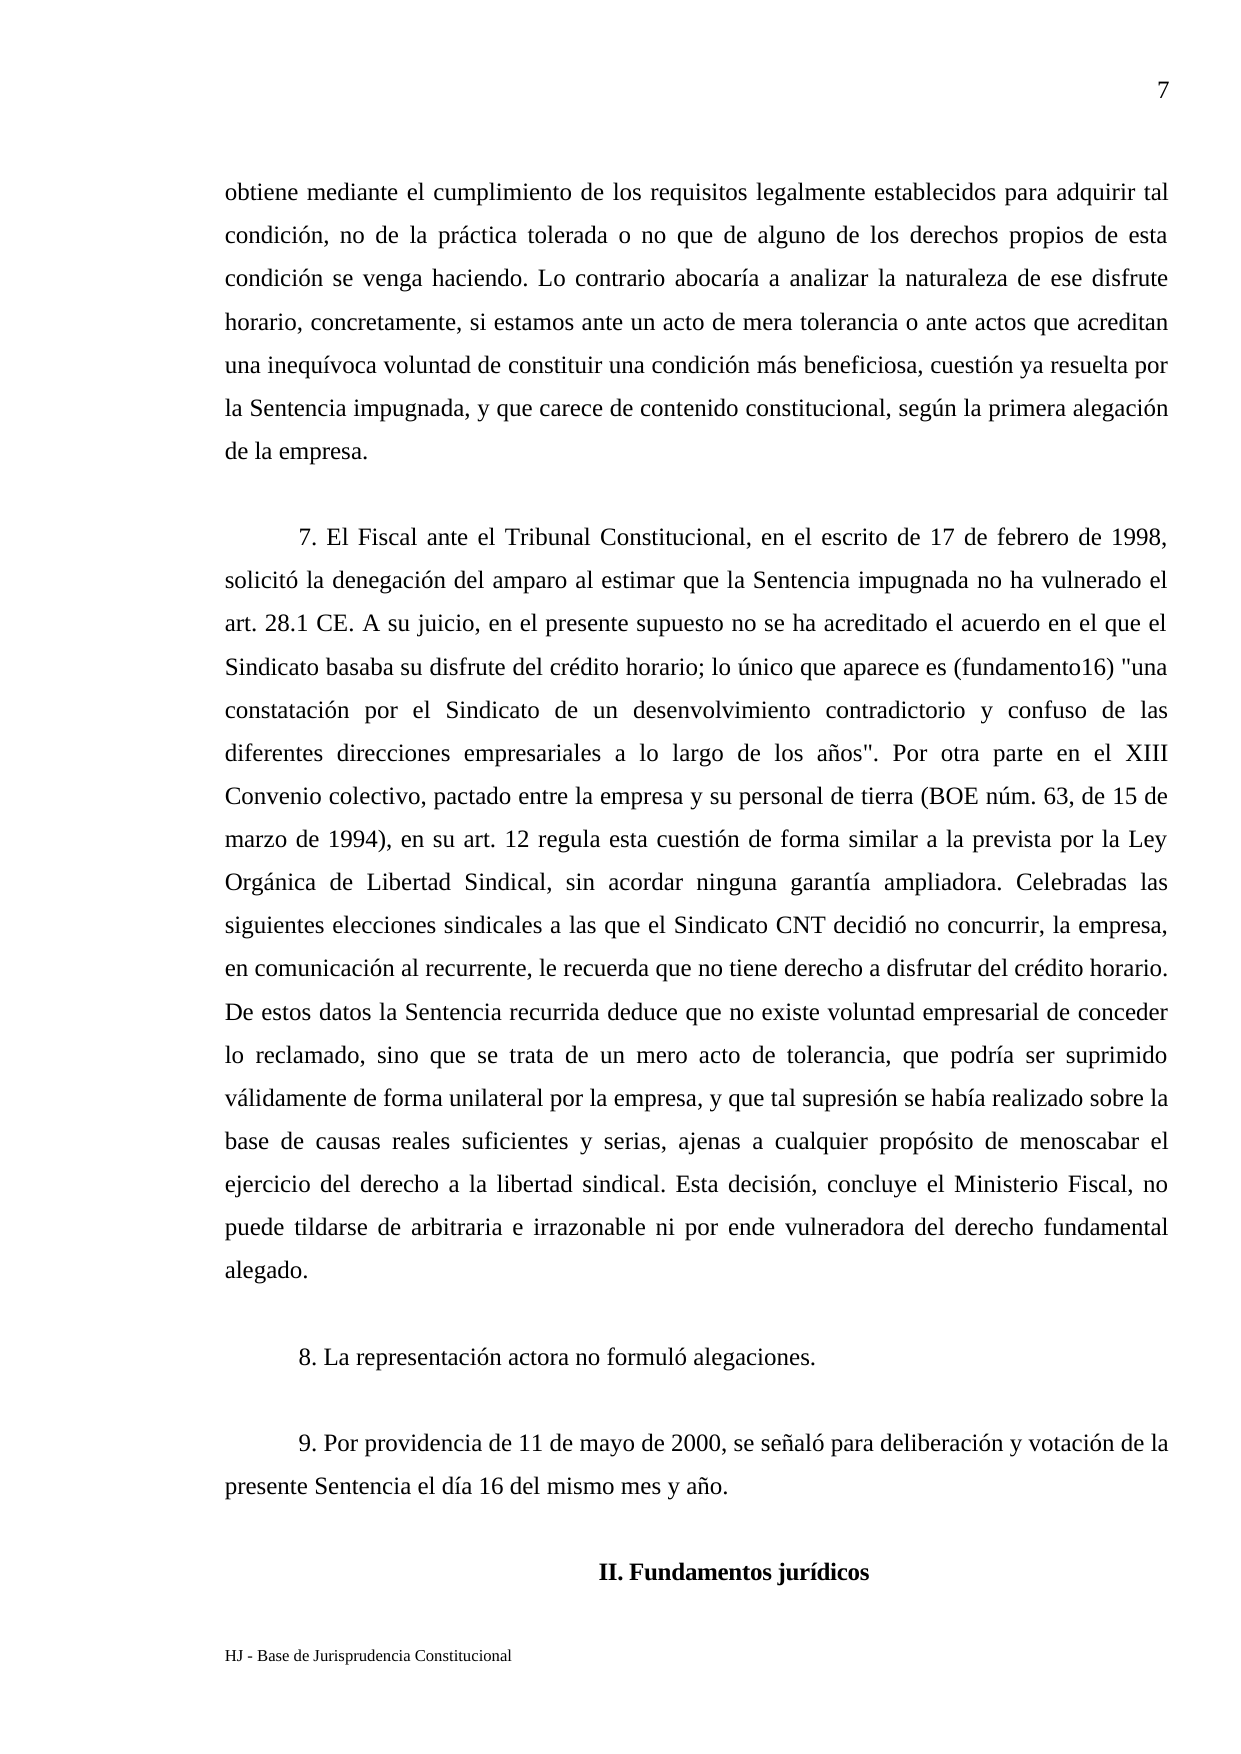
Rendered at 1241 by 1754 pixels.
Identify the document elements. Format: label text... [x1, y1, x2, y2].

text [224, 177, 1169, 465]
text 7. El Fiscal ante el Tribunal Constitucional, en el escrito de 17 de febrero de 1998, solicitó la denegación del amparo al estimar que la Sentencia impugnada no ha vulnerado el art. 28.1 CE. A su juicio, en el presente supuesto no se ha acreditado el acuerdo en el que el Sindicato basaba su disfrute del crédito horario; lo único que aparece es (fundamento16) "una constatación por el Sindicato de un desenvolvimiento contradictorio y confuso de las diferentes direcciones empresariales a lo largo de los años". Por otra parte en el XIII Convenio colectivo, pactado entre la empresa y su personal de tierra (BOE núm. 63, de 15 de marzo de 1994), en su art. 12 regula esta cuestión de forma similar a la prevista por la Ley Orgánica de Libertad Sindical, sin acordar ninguna garantía ampliadora. Celebradas las siguientes elecciones sindicales a las que el Sindicato CNT decidió no concurrir, la empresa, en comunicación al recurrente, le recuerda que no tiene derecho a disfrutar del crédito horario. De estos datos la Sentencia recurrida deduce que no existe voluntad empresarial de conceder lo reclamado, sino que se trata de un mero acto de tolerancia, que podría ser suprimido válidamente de forma unilateral por la empresa, y que tal supresión se había realizado sobre la base de causas reales suficientes y serias, ajenas a cualquier propósito de menoscabar el ejercicio del derecho a la libertad sindical. Esta decisión, concluye el Ministerio Fiscal, no puede tildarse de arbitraria e irrazonable ni por ende vulneradora del derecho fundamental alegado. [224, 522, 1169, 1284]
text 9. Por providencia de 11 de mayo de 2000, se señaló para deliberación y votación de la presente Sentencia el día 16 del mismo mes y año. [224, 1428, 1169, 1500]
text 8. La representación actora no formuló alegaciones. [224, 1342, 1169, 1370]
subtitle II. Fundamentos jurídicos [224, 1557, 1169, 1586]
